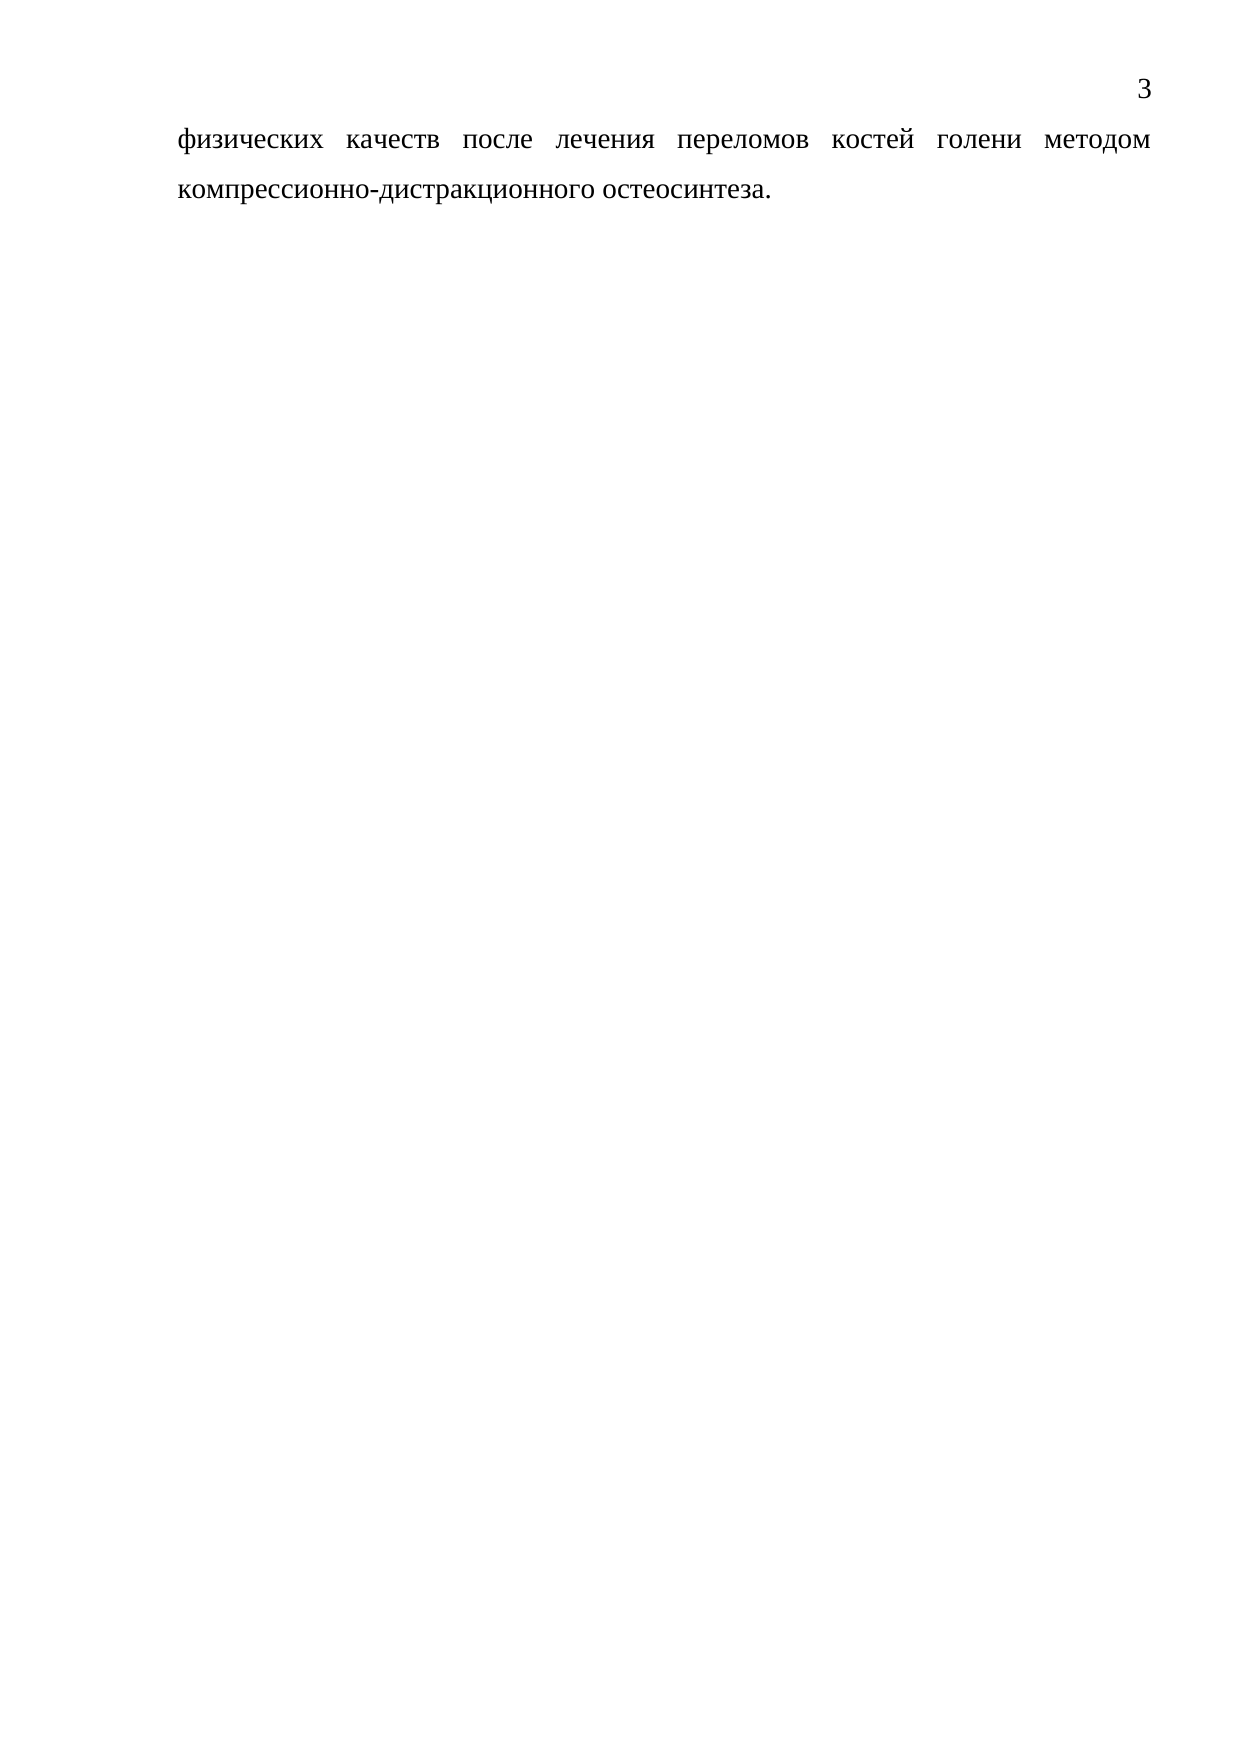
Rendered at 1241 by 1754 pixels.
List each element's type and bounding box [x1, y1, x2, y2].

text [177, 121, 1152, 205]
